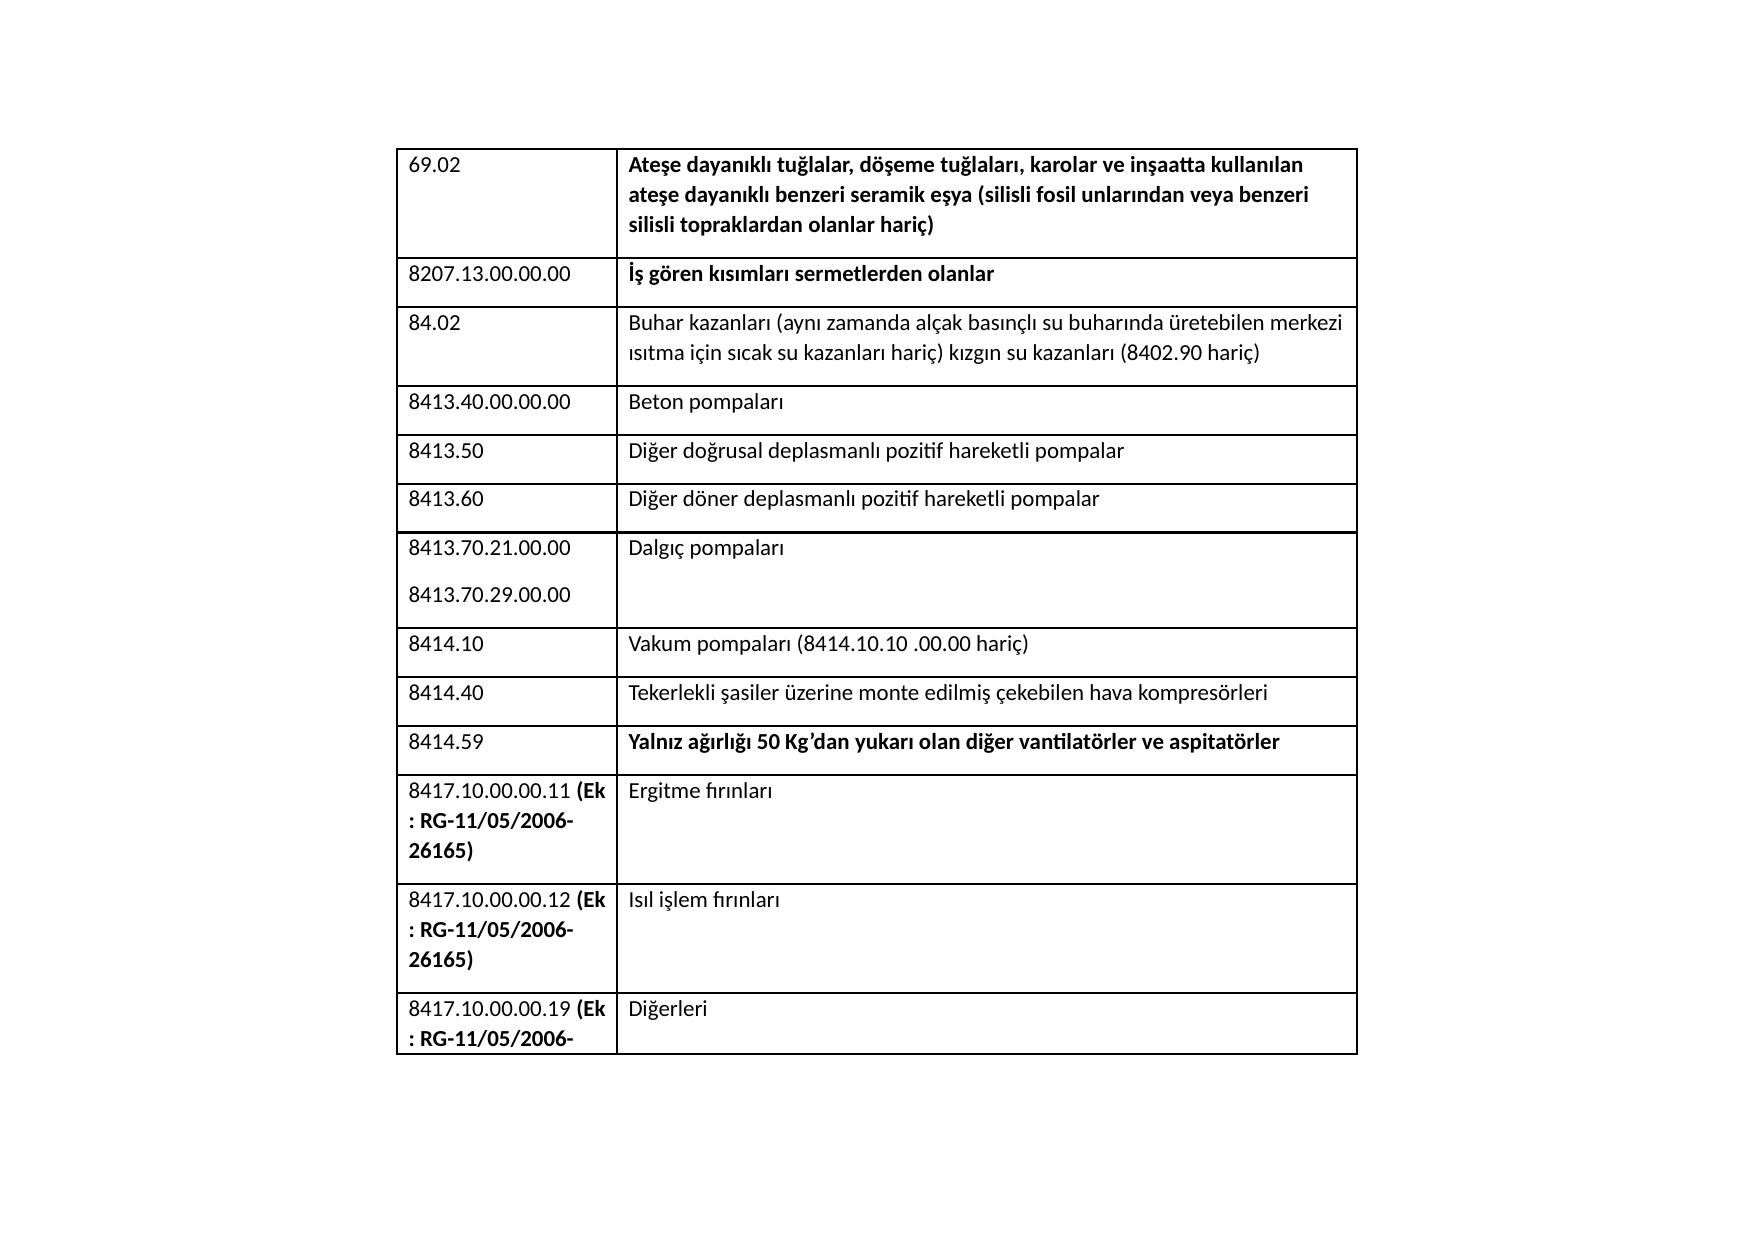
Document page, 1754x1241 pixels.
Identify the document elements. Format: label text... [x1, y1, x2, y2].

table_cell Vakum pompaları (8414.10.10 .00.00 hariç) [618, 629, 1356, 676]
table_cell Diğer döner deplasmanlı pozitif hareketli pompalar [618, 485, 1356, 531]
table_cell 8413.50 [398, 436, 616, 482]
table_cell Yalnız ağırlığı 50 Kg’dan yukarı olan diğer vantilatörler ve aspitatörler [618, 727, 1356, 774]
table_cell 69.02 [398, 150, 616, 257]
table_cell 84.02 [398, 308, 616, 385]
table_cell 8414.59 [398, 727, 616, 774]
table_cell 8413.60 [398, 485, 616, 531]
table_cell 8417.10.00.00.11 (Ek: RG-11/05/2006-26165) [398, 776, 616, 883]
table_cell İş gören kısımları sermetlerden olanlar [618, 259, 1356, 306]
table_cell 8207.13.00.00.00 [398, 259, 616, 306]
table_cell 8414.40 [398, 678, 616, 725]
table_cell Ergitme fırınları [618, 776, 1356, 883]
table_cell Dalgıç pompaları [618, 534, 1356, 627]
table_cell Isıl işlem fırınları [618, 885, 1356, 992]
table_cell Tekerlekli şasiler üzerine monte edilmiş çekebilen hava kompresörleri [618, 678, 1356, 725]
table_cell Ateşe dayanıklı tuğlalar, döşeme tuğlaları, karolar ve inşaatta kullanılan ateşe dayanıklı benzeri seramik eşya (silisli fosil unlarından veya benzeri silisli topraklardan olanlar hariç) [618, 150, 1356, 257]
table_cell Beton pompaları [618, 387, 1356, 434]
table_cell 8413.40.00.00.00 [398, 387, 616, 434]
table_cell 8414.10 [398, 629, 616, 676]
table_cell Diğerleri [618, 994, 1356, 1052]
table_cell Diğer doğrusal deplasmanlı pozitif hareketli pompalar [618, 436, 1356, 482]
table_cell Buhar kazanları (aynı zamanda alçak basınçlı su buharında üretebilen merkezi ısıtma için sıcak su kazanları hariç) kızgın su kazanları (8402.90 hariç) [618, 308, 1356, 385]
table_cell 8413.70.21.00.00 8413.70.29.00.00 [398, 534, 616, 627]
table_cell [398, 994, 616, 1052]
table_cell 8417.10.00.00.12 (Ek: RG-11/05/2006-26165) [398, 885, 616, 992]
